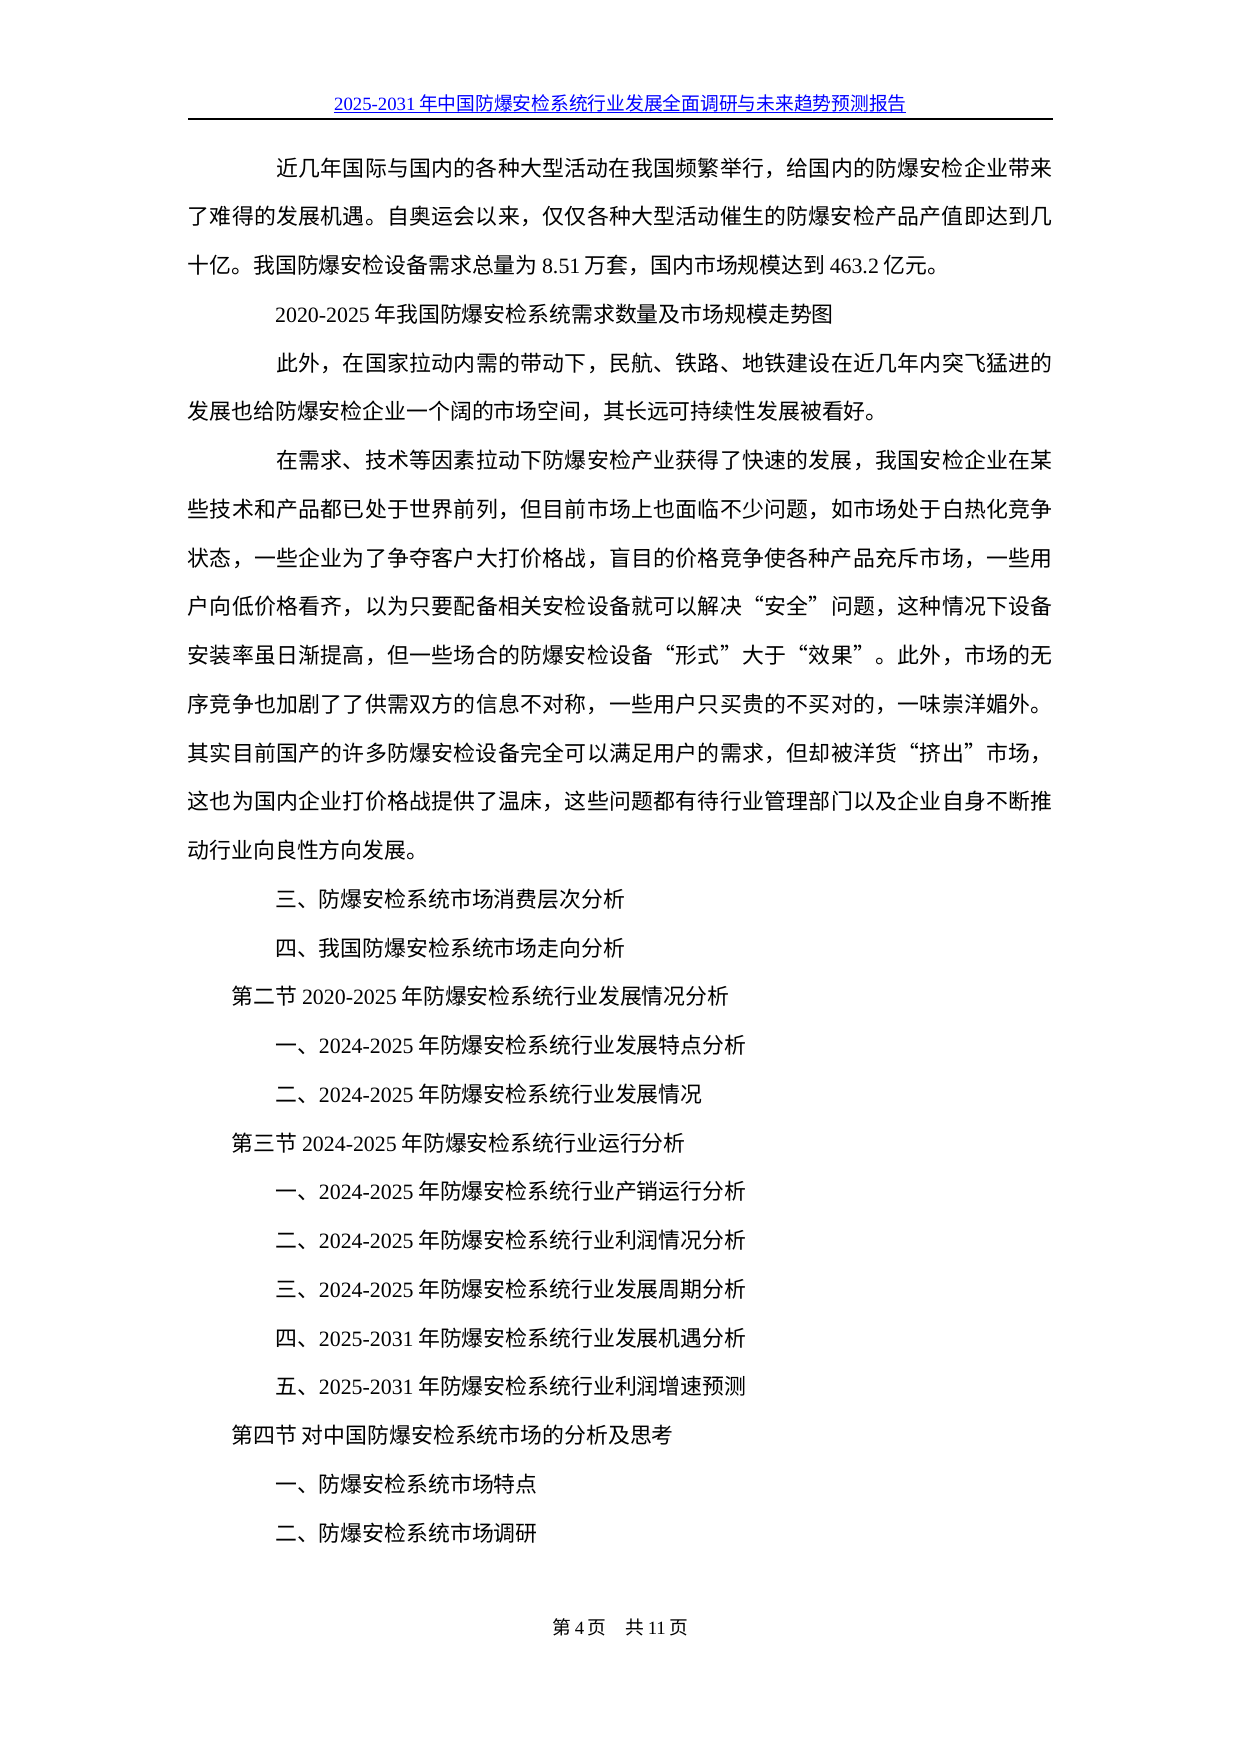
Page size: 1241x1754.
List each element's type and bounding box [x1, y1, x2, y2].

text [187, 150, 1053, 1548]
